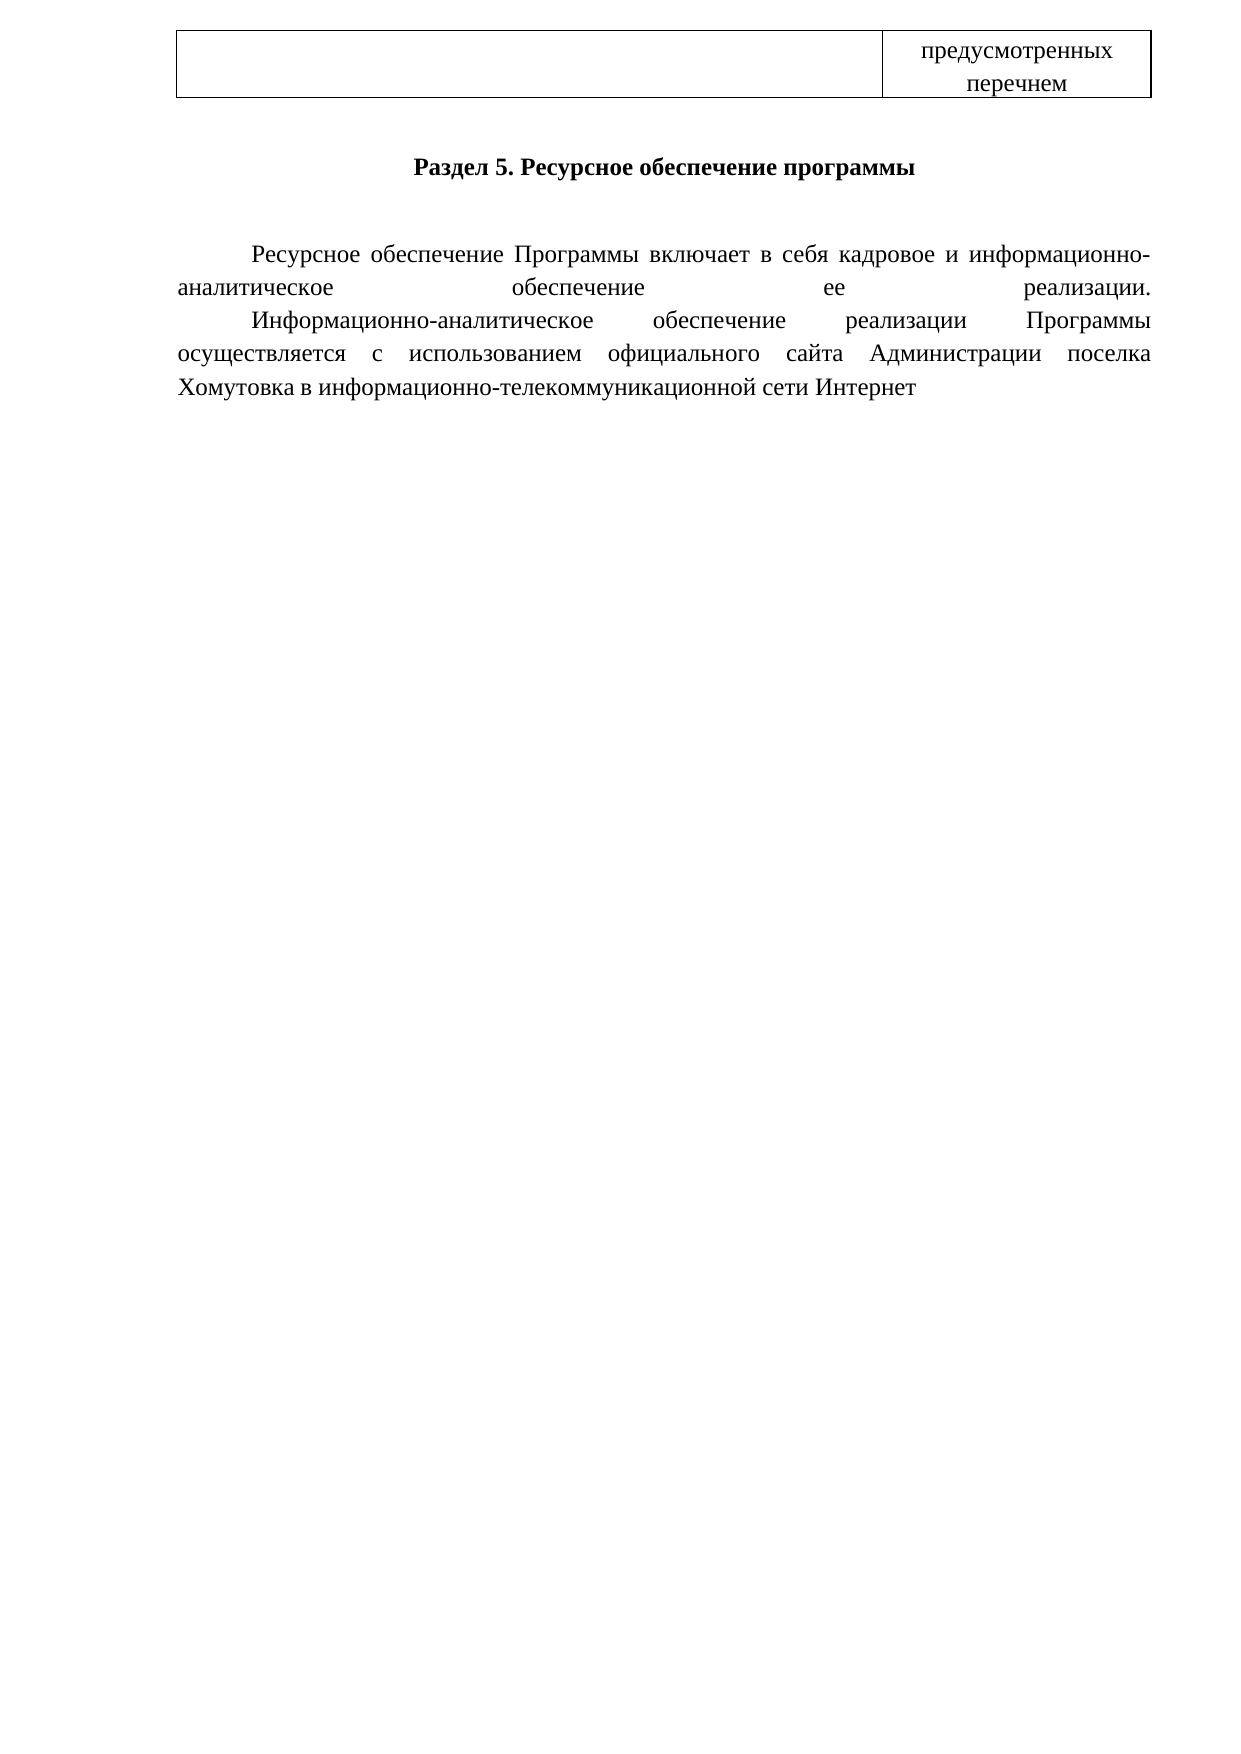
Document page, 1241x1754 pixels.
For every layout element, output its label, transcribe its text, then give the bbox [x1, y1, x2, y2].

text Раздел 5. Ресурсное обеспечение программы [177, 152, 1152, 181]
text Ресурсное обеспечение Программы включает в себя кадровое и информационно-аналитическое обеспечение ее реализации. Информационно-аналитическое обеспечение реализации Программы осуществляется с использованием официального сайта Администрации поселка Хомутовка в информационно-телекоммуникационной сети Интернет [177, 206, 1152, 402]
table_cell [883, 31, 1150, 97]
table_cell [177, 31, 882, 97]
